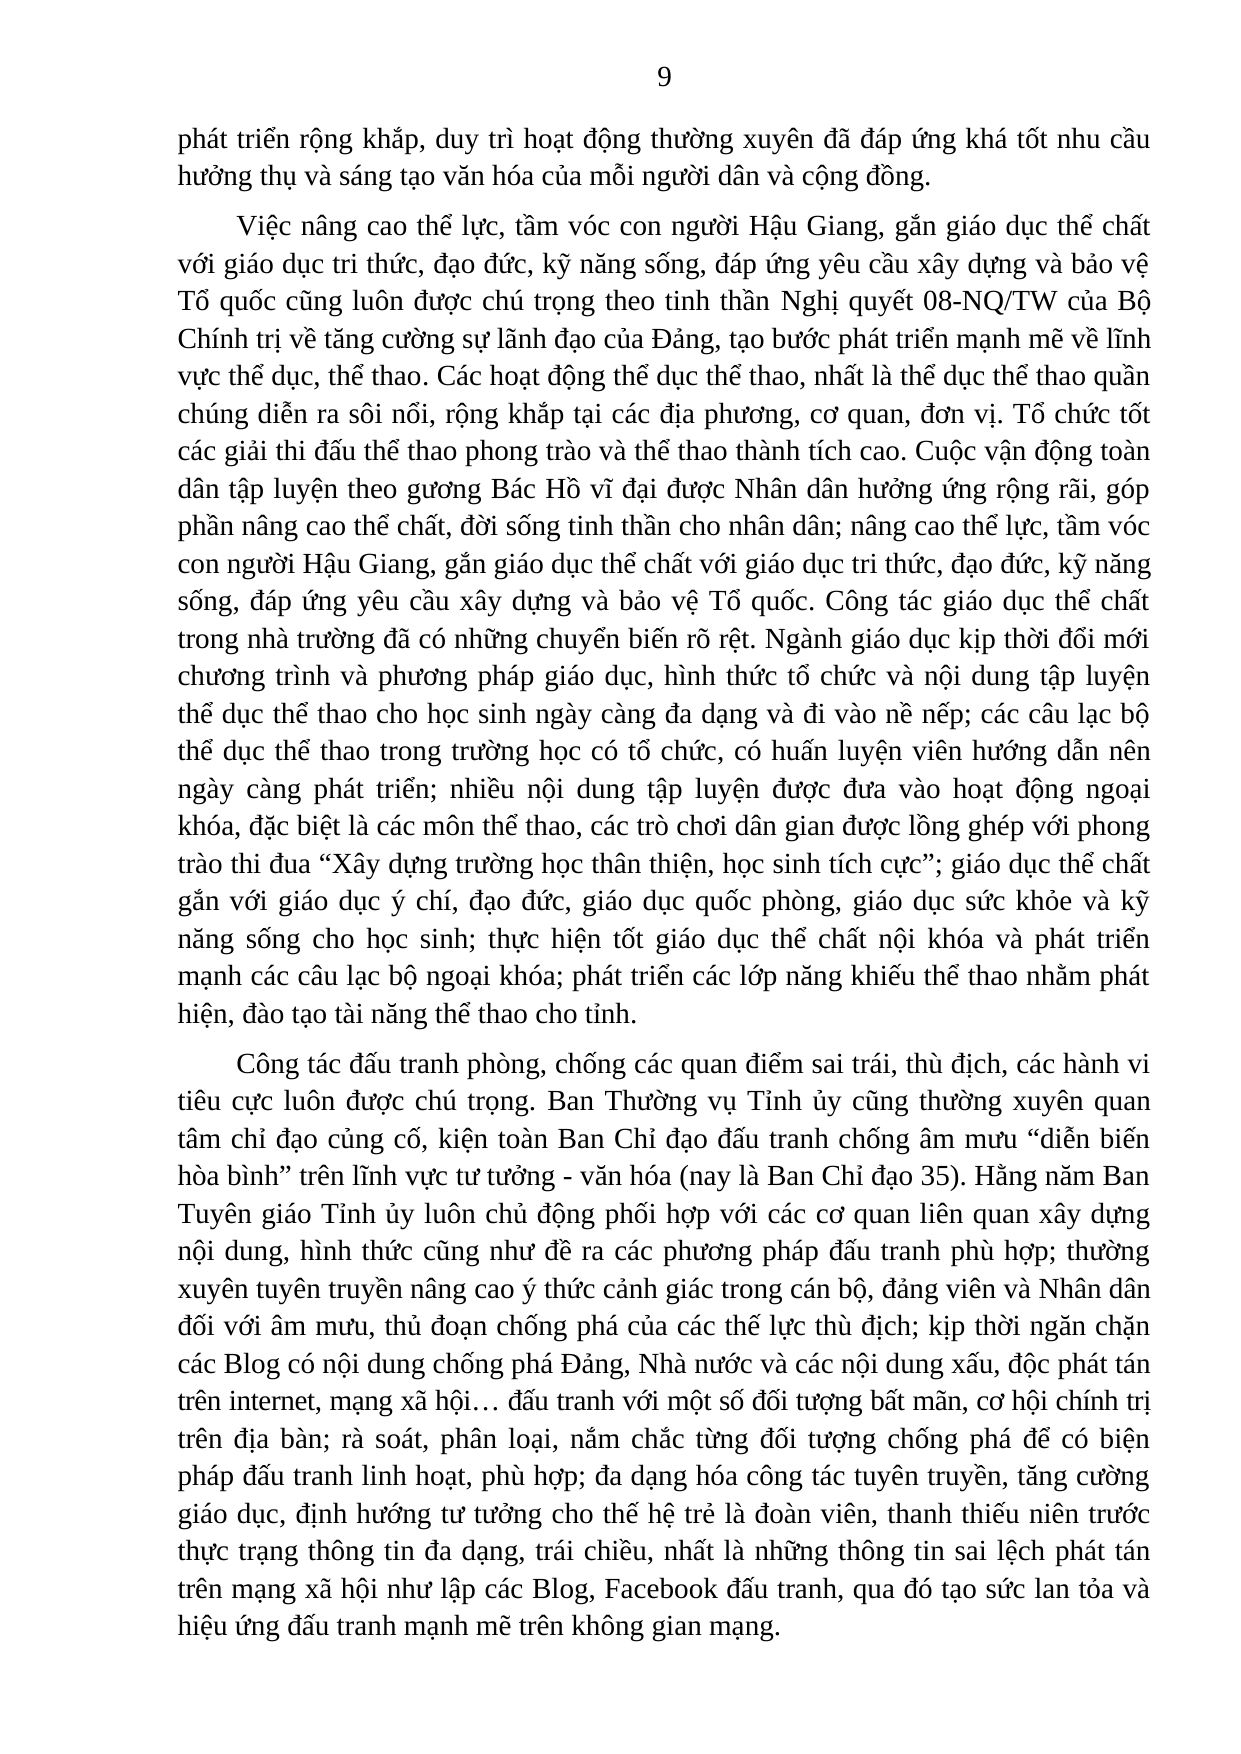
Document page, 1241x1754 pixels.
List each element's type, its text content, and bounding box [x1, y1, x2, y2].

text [177, 118, 1152, 193]
text Công tác đấu tranh phòng, chống các quan điểm sai trái, thù địch, các hành vi tiêu cực luôn được chú trọng. Ban Thường vụ Tỉnh ủy cũng thường xuyên quan tâm chỉ đạo củng cố, kiện toàn Ban Chỉ đạo đấu tranh chống âm mưu “diễn biến hòa bình” trên lĩnh vực tư tưởng - văn hóa (nay là Ban Chỉ đạo 35). Hằng năm Ban Tuyên giáo Tỉnh ủy luôn chủ động phối hợp với các cơ quan liên quan xây dựng nội dung, hình thức cũng như đề ra các phương pháp đấu tranh phù hợp; thường xuyên tuyên truyền nâng cao ý thức cảnh giác trong cán bộ, đảng viên và Nhân dân đối với âm mưu, thủ đoạn chống phá của các thế lực thù địch; kịp thời ngăn chặn các Blog có nội dung chống phá Đảng, Nhà nước và các nội dung xấu, độc phát tán trên internet, mạng xã hội… đấu tranh với một số đối tượng bất mãn, cơ hội chính trị trên địa bàn; rà soát, phân loại, nắm chắc từng đối tượng chống phá để có biện pháp đấu tranh linh hoạt, phù hợp; đa dạng hóa công tác tuyên truyền, tăng cường giáo dục, định hướng tư tưởng cho thế hệ trẻ là đoàn viên, thanh thiếu niên trước thực trạng thông tin đa dạng, trái chiều, nhất là những thông tin sai lệch phát tán trên mạng xã hội như lập các Blog, Facebook đấu tranh, qua đó tạo sức lan tỏa và hiệu ứng đấu tranh mạnh mẽ trên không gian mạng. [177, 1043, 1152, 1643]
text Việc nâng cao thể lực, tầm vóc con người Hậu Giang, gắn giáo dục thể chất với giáo dục tri thức, đạo đức, kỹ năng sống, đáp ứng yêu cầu xây dựng và bảo vệ Tổ quốc cũng luôn được chú trọng theo tinh thần Nghị quyết 08-NQ/TW của Bộ Chính trị về tăng cường sự lãnh đạo của Đảng, tạo bước phát triển mạnh mẽ về lĩnh vực thể dục, thể thao. Các hoạt động thể dục thể thao, nhất là thể dục thể thao quần chúng diễn ra sôi nổi, rộng khắp tại các địa phương, cơ quan, đơn vị. Tổ chức tốt các giải thi đấu thể thao phong trào và thể thao thành tích cao. Cuộc vận động toàn dân tập luyện theo gương Bác Hồ vĩ đại được Nhân dân hưởng ứng rộng rãi, góp phần nâng cao thể chất, đời sống tinh thần cho nhân dân; nâng cao thể lực, tầm vóc con người Hậu Giang, gắn giáo dục thể chất với giáo dục tri thức, đạo đức, kỹ năng sống, đáp ứng yêu cầu xây dựng và bảo vệ Tổ quốc. Công tác giáo dục thể chất trong nhà trường đã có những chuyển biến rõ rệt. Ngành giáo dục kịp thời đổi mới chương trình và phương pháp giáo dục, hình thức tổ chức và nội dung tập luyện thể dục thể thao cho học sinh ngày càng đa dạng và đi vào nề nếp; các câu lạc bộ thể dục thể thao trong trường học có tổ chức, có huấn luyện viên hướng dẫn nên ngày càng phát triển; nhiều nội dung tập luyện được đưa vào hoạt động ngoại khóa, đặc biệt là các môn thể thao, các trò chơi dân gian được lồng ghép với phong trào thi đua “Xây dựng trường học thân thiện, học sinh tích cực”; giáo dục thể chất gắn với giáo dục ý chí, đạo đức, giáo dục quốc phòng, giáo dục sức khỏe và kỹ năng sống cho học sinh; thực hiện tốt giáo dục thể chất nội khóa và phát triển mạnh các câu lạc bộ ngoại khóa; phát triển các lớp năng khiếu thể thao nhằm phát hiện, đào tạo tài năng thể thao cho tỉnh. [177, 206, 1152, 1031]
